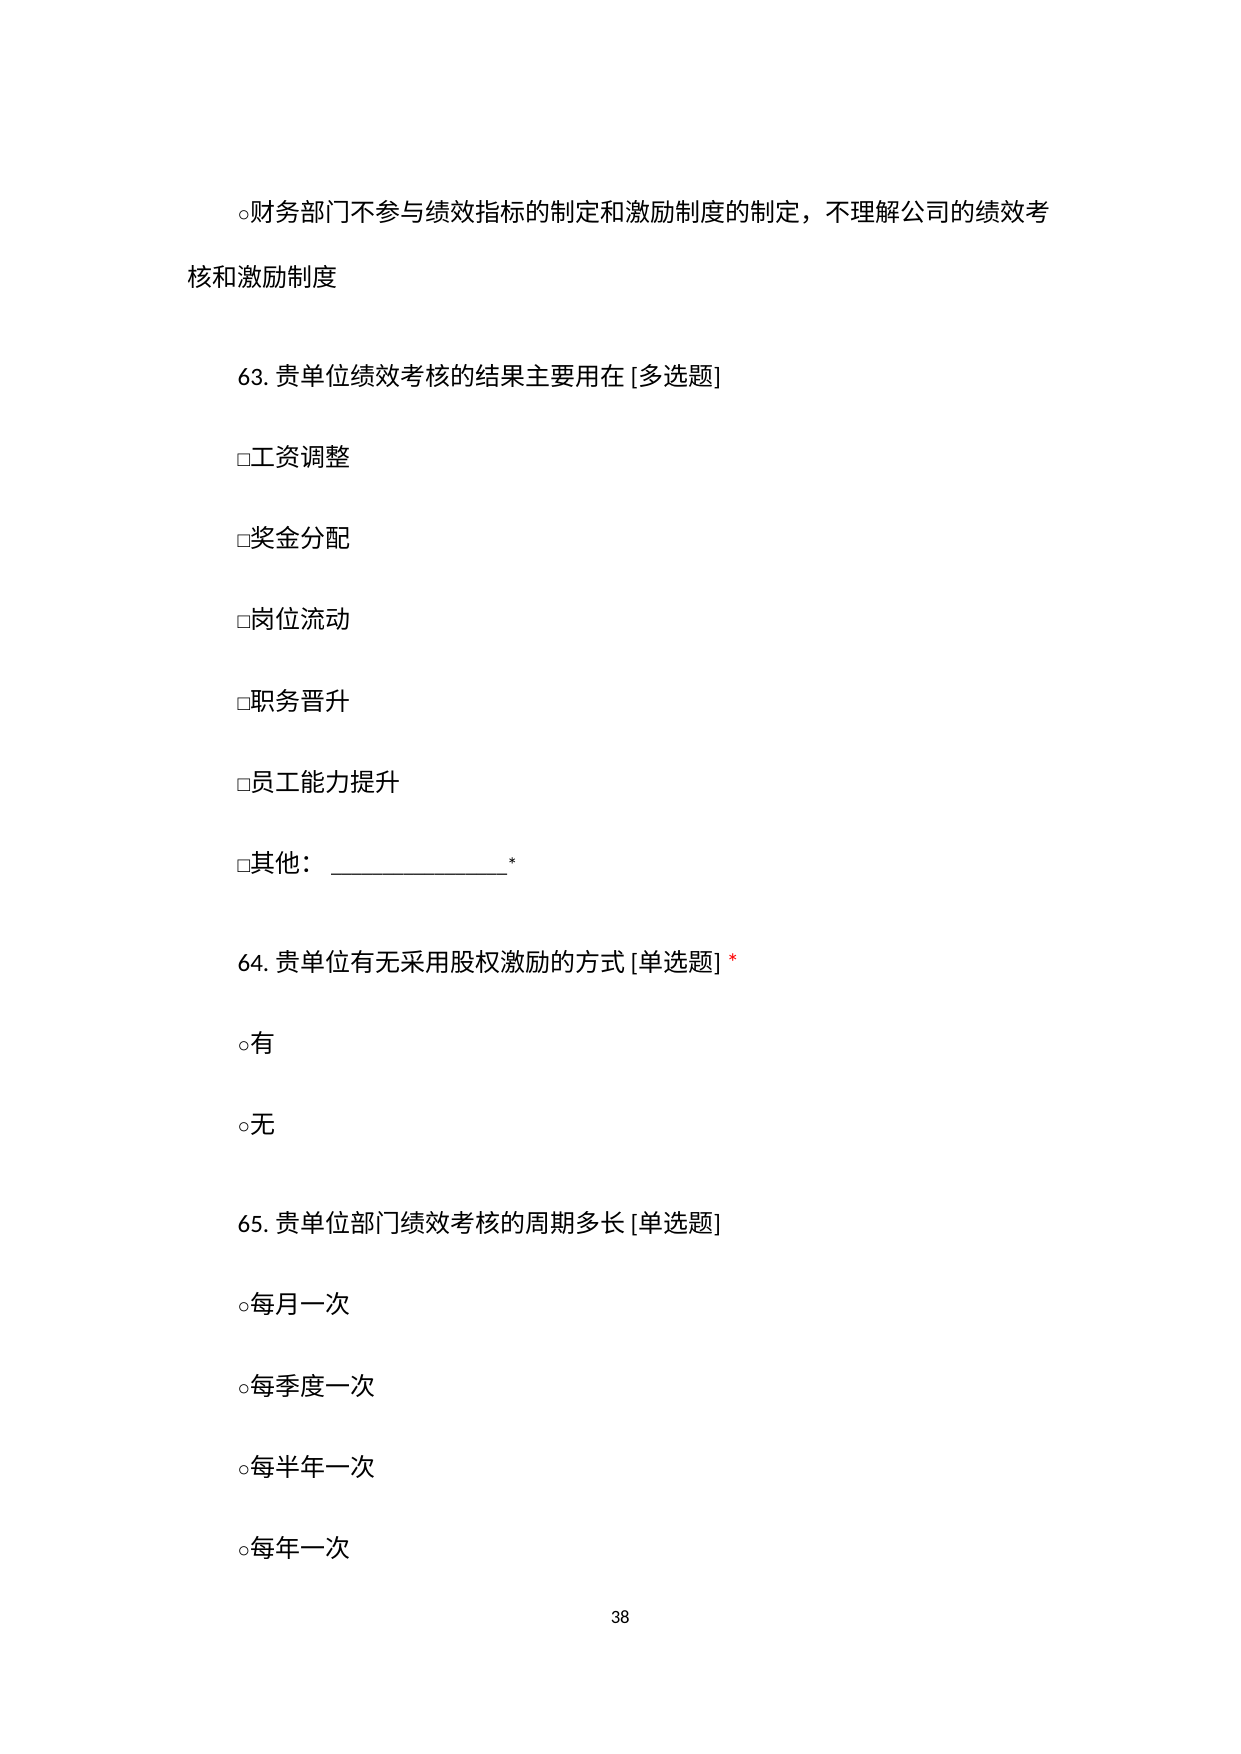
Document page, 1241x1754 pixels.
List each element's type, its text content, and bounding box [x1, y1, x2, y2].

table_cell □岗位流动 [177, 571, 1063, 651]
table_header ○每月一次 [177, 1256, 1063, 1336]
table_cell □奖金分配 [177, 490, 1063, 569]
table_cell □员工能力提升 [177, 733, 1063, 813]
text 64. 贵单位有无采用股权激励的方式 [单选题] * [187, 928, 1053, 993]
table_cell □职务晋升 [177, 652, 1063, 732]
table_cell ○每半年一次 [177, 1418, 1063, 1498]
table_cell ○无 [177, 1076, 1063, 1155]
table_cell □其他： _________________* [177, 815, 1063, 894]
table_cell ○每季度一次 [177, 1337, 1063, 1417]
text 63. 贵单位绩效考核的结果主要用在 [多选题] [187, 342, 1053, 407]
table_header □工资调整 [177, 409, 1063, 488]
table_header ○有 [177, 995, 1063, 1074]
table_cell ○每年一次 [177, 1500, 1063, 1579]
text 65. 贵单位部门绩效考核的周期多长 [单选题] [187, 1189, 1053, 1254]
table_cell ○财务部门不参与绩效指标的制定和激励制度的制定，不理解公司的绩效考核和激励制度 [177, 164, 1063, 308]
